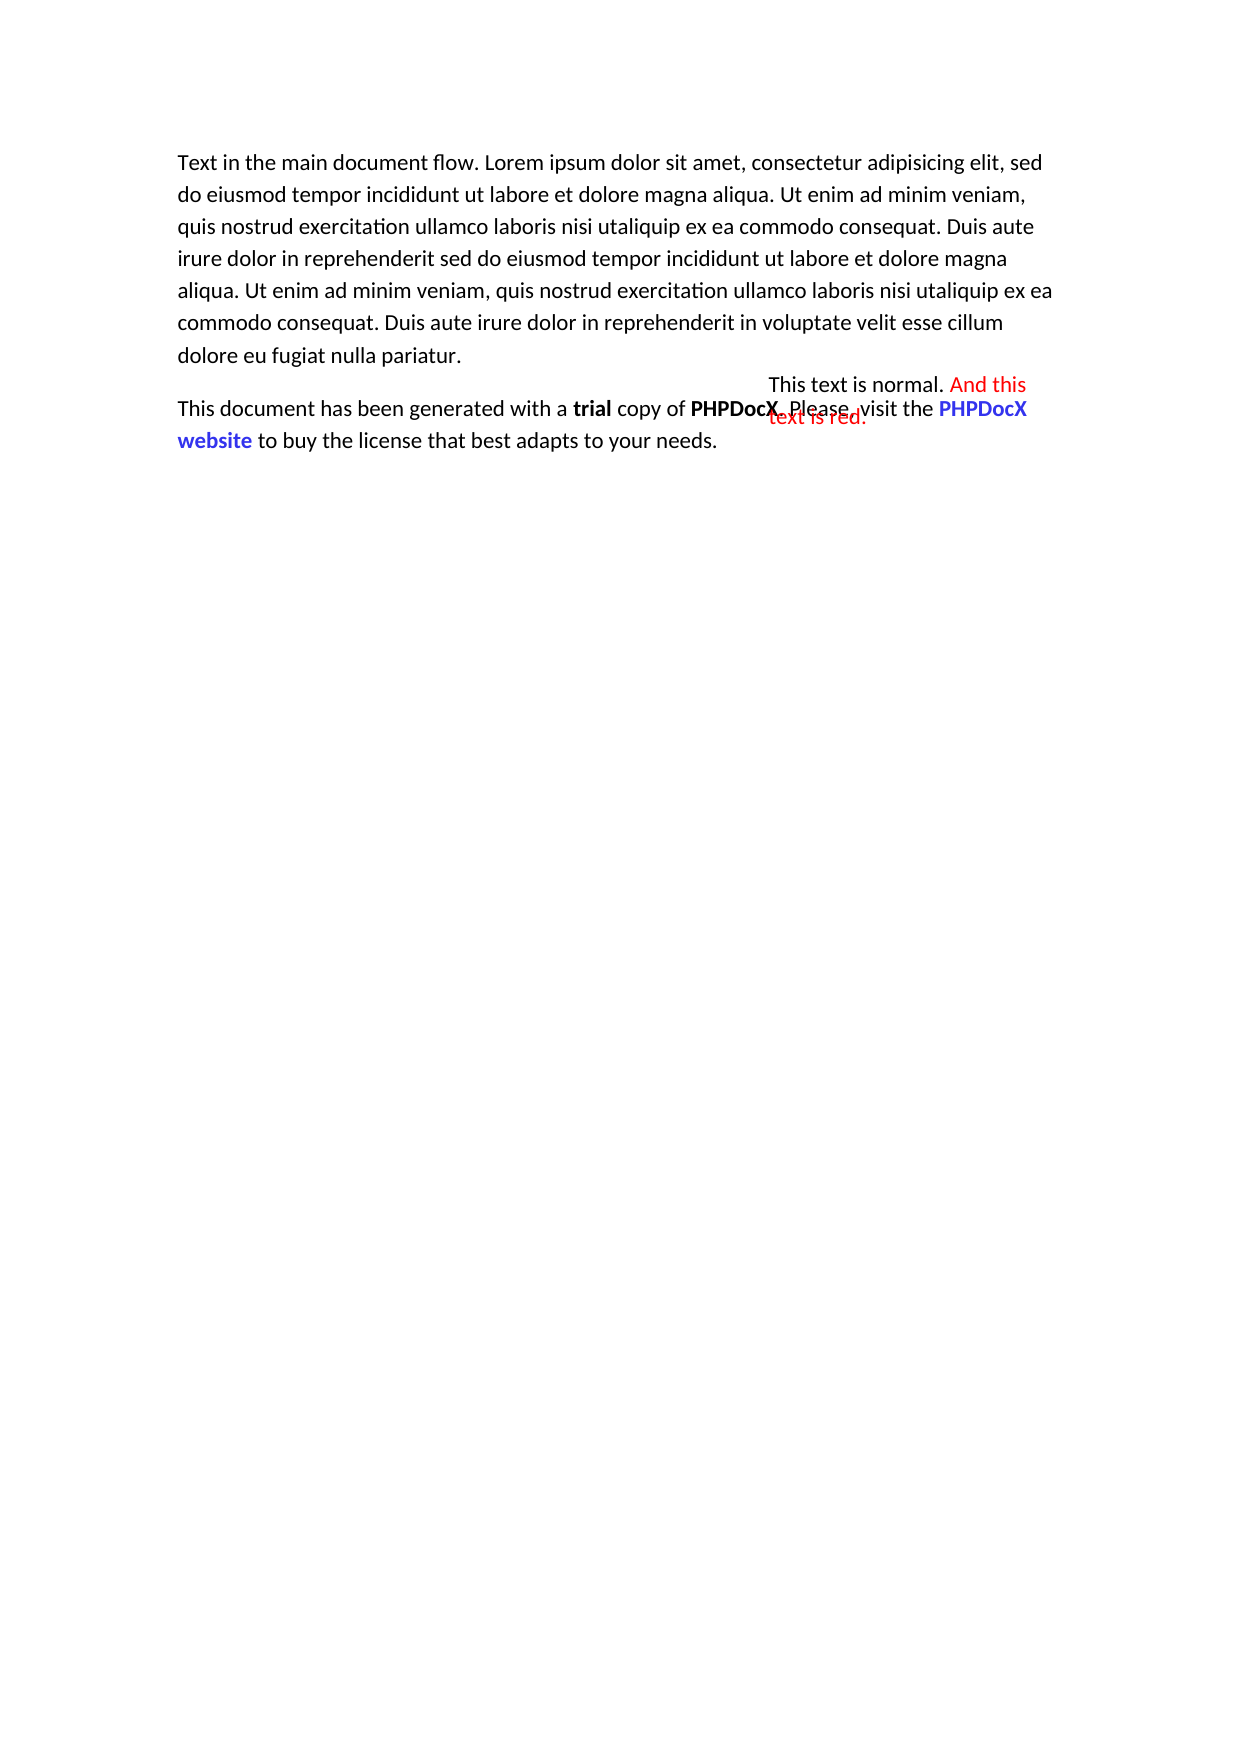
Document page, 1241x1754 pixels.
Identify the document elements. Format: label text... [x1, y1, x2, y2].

text Text in the main document flow. Lorem ipsum dolor sit amet, consectetur adipisicing elit, sed do eiusmod tempor incididunt ut labore et dolore magna aliqua. Ut enim ad minim veniam, quis nostrud exercitation ullamco laboris nisi utaliquip ex ea commodo consequat. Duis aute irure dolor in reprehenderit sed do eiusmod tempor incididunt ut labore et dolore magna aliqua. Ut enim ad minim veniam, quis nostrud exercitation ullamco laboris nisi utaliquip ex ea commodo consequat. Duis aute irure dolor in reprehenderit in voluptate velit esse cillum dolore eu fugiat nulla pariatur. [177, 148, 1063, 369]
text This document has been generated with a trial copy of PHPDocX. Please, visit the PHPDocX website to buy the license that best adapts to your needs. [177, 394, 1063, 454]
